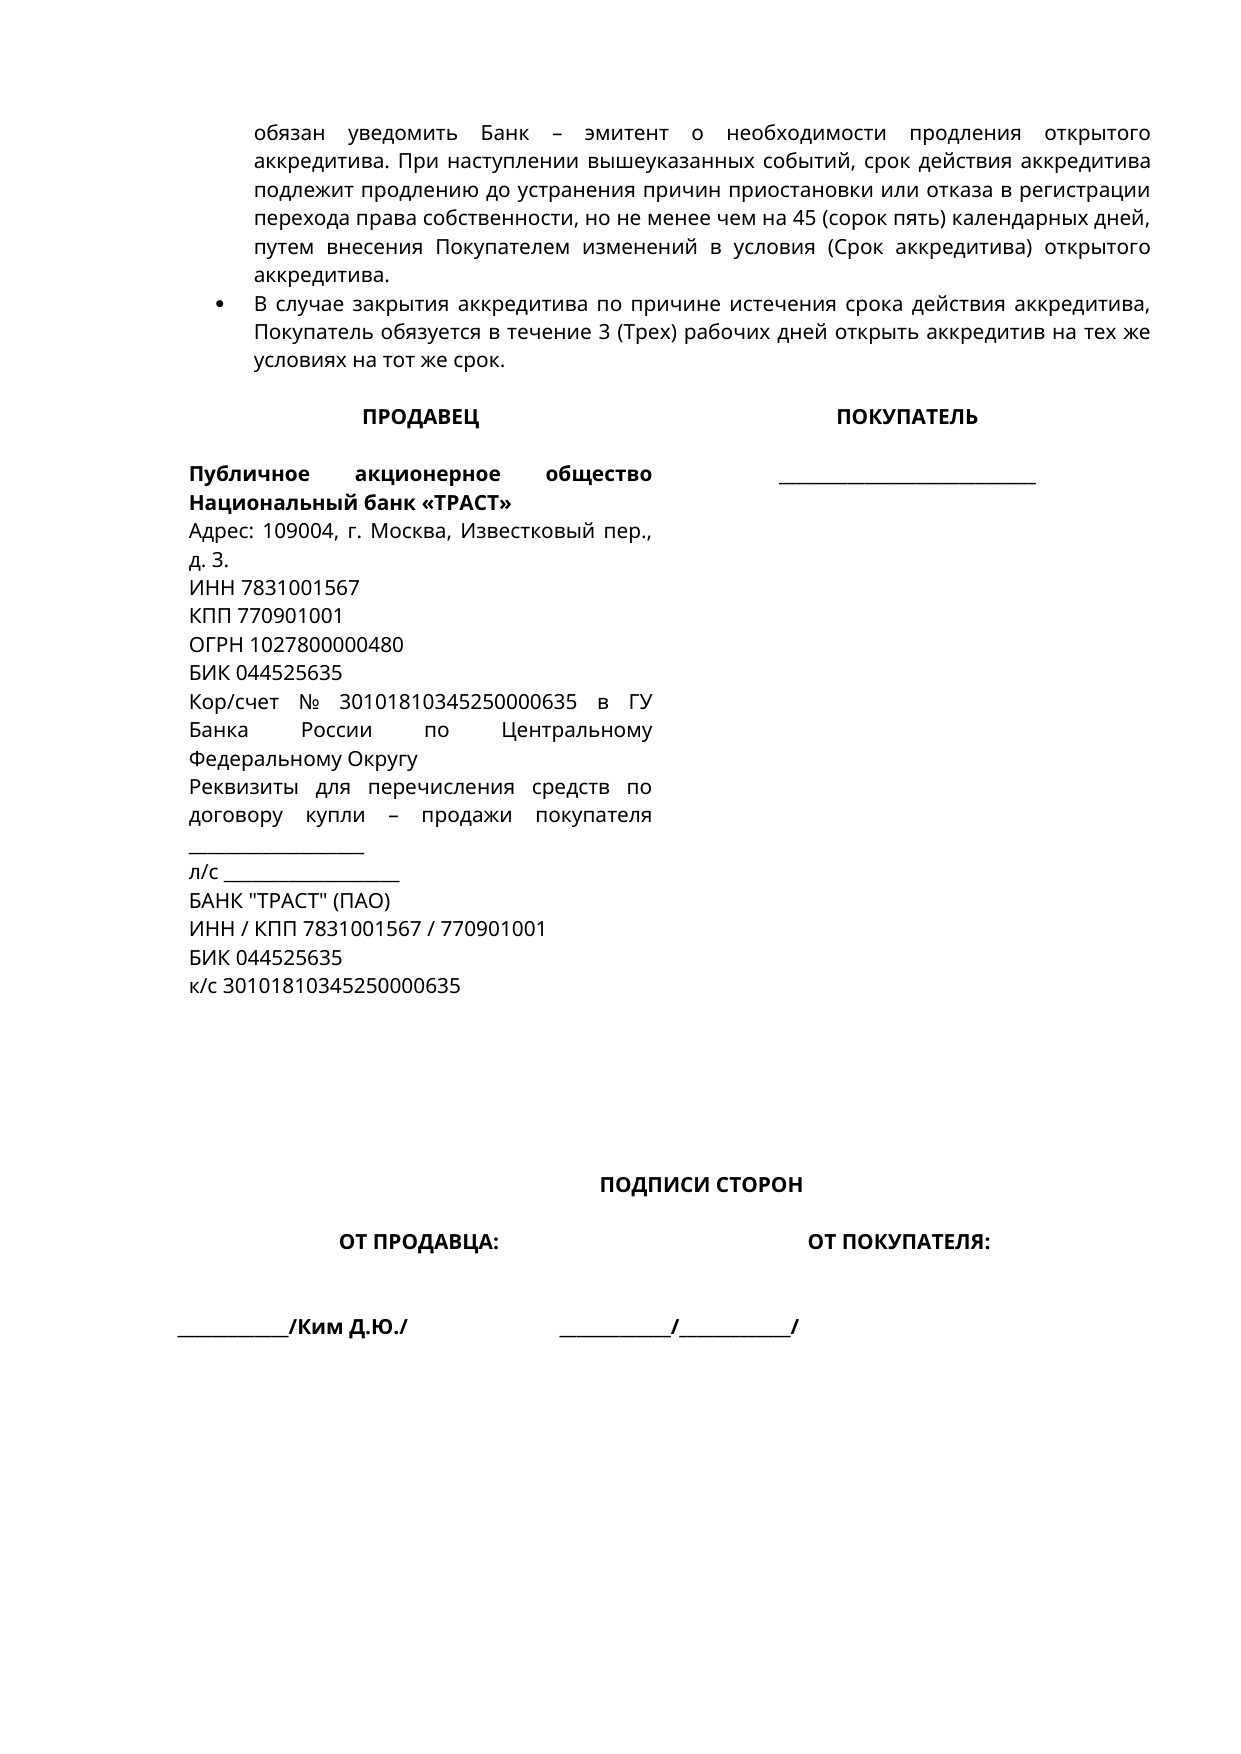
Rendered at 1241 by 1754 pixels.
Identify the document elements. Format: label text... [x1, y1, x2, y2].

text ПОДПИСИ СТОРОН [177, 1170, 1152, 1199]
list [216, 118, 1152, 289]
list В случае закрытия аккредитива по причине истечения срока действия аккредитива, Покупатель обязуется в течение 3 (Трех) рабочих дней открыть аккредитив на тех же условиях на тот же срок. [216, 289, 1152, 374]
table_header ПОКУПАТЕЛЬ ______________________________ [664, 403, 1151, 1142]
text _____________/Ким Д.Ю./ _____________/_____________/ [177, 1312, 1152, 1341]
table_header ПРОДАВЕЦ Публичное акционерное общество Национальный банк «ТРАСТ» Адрес: 109004, г. Москва, Известковый пер., д. 3. ИНН 7831001567 КПП 770901001 ОГРН 1027800000480 БИК 044525635 Кор/счет № 30101810345250000635 в ГУ Банка России по Центральному Федеральному Округу Реквизиты для перечисления средств по договору купли – продажи покупателя ___________________ л/с ___________________ БАНК "ТРАСТ" (ПАО) ИНН / КПП 7831001567 / 770901001 БИК 044525635 к/с 30101810345250000635 [177, 403, 664, 1142]
text ОТ ПРОДАВЦА: ОТ ПОКУПАТЕЛЯ: [177, 1227, 1152, 1255]
